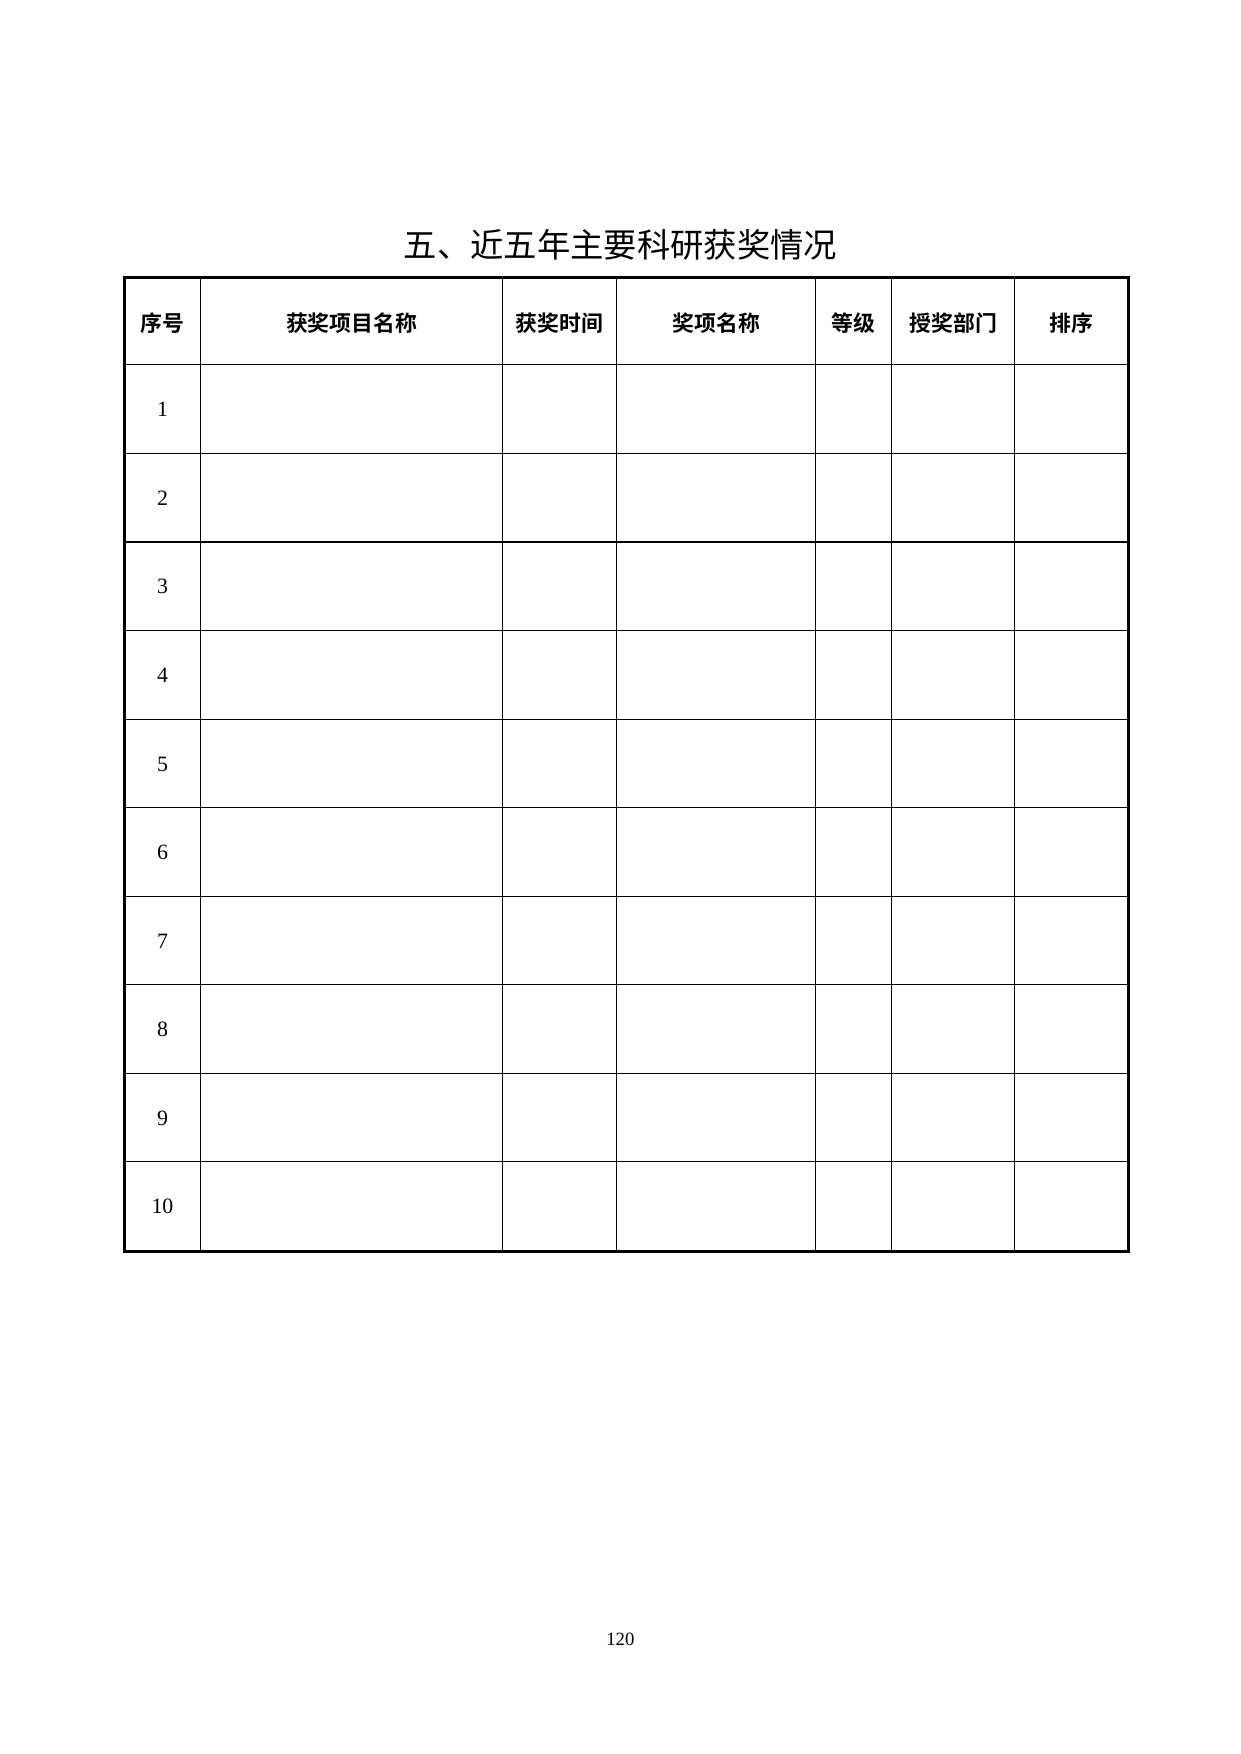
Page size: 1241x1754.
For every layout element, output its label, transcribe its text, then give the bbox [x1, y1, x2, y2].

table_cell [201, 985, 502, 1073]
table_cell [1015, 365, 1127, 453]
table_header 获奖时间 [503, 279, 616, 364]
table_cell [617, 897, 815, 984]
table_cell 10 [126, 1162, 200, 1250]
table_cell [201, 1074, 502, 1161]
table_cell [816, 808, 891, 896]
table_cell [816, 1074, 891, 1161]
table_cell [1015, 897, 1127, 984]
table_cell [617, 808, 815, 896]
table_cell 8 [126, 985, 200, 1073]
table_cell [1015, 543, 1127, 630]
table_cell [1015, 985, 1127, 1073]
table_header 排序 [1015, 279, 1127, 364]
table_cell 6 [126, 808, 200, 896]
table_cell [201, 543, 502, 630]
table_cell 7 [126, 897, 200, 984]
table_cell [201, 365, 502, 453]
table_cell [1015, 454, 1127, 541]
table_cell [892, 631, 1014, 718]
table_cell [617, 985, 815, 1073]
table_cell 1 [126, 365, 200, 453]
table_cell [1015, 631, 1127, 718]
table_cell [201, 454, 502, 541]
table_cell [617, 454, 815, 541]
table_cell [1015, 720, 1127, 807]
table_header 获奖项目名称 [201, 279, 502, 364]
table_cell [503, 454, 616, 541]
table_cell 3 [126, 543, 200, 630]
table_cell [892, 720, 1014, 807]
table_cell [201, 631, 502, 718]
table_cell 5 [126, 720, 200, 807]
subtitle 五、近五年主要科研获奖情况 [130, 211, 1110, 276]
table_cell [892, 1074, 1014, 1161]
table_cell 4 [126, 631, 200, 718]
table_header 奖项名称 [617, 279, 815, 364]
table_cell [816, 897, 891, 984]
table_cell [816, 365, 891, 453]
table_cell [617, 1074, 815, 1161]
table_cell 9 [126, 1074, 200, 1161]
table_cell [617, 631, 815, 718]
table_cell [503, 1162, 616, 1250]
table_cell [503, 985, 616, 1073]
table_cell [816, 543, 891, 630]
table_header 授奖部门 [892, 279, 1014, 364]
table_cell [617, 365, 815, 453]
table_cell [892, 543, 1014, 630]
table_header 序号 [126, 279, 200, 364]
table_cell [892, 365, 1014, 453]
table_cell [816, 454, 891, 541]
table_cell [503, 720, 616, 807]
table_cell [816, 985, 891, 1073]
table_cell [816, 720, 891, 807]
table_cell [201, 720, 502, 807]
table_header 等级 [816, 279, 891, 364]
table_cell [1015, 1162, 1127, 1250]
table_cell [503, 1074, 616, 1161]
table_cell [201, 1162, 502, 1250]
table_cell [503, 365, 616, 453]
table_cell [201, 808, 502, 896]
table_cell [503, 897, 616, 984]
table_cell [892, 897, 1014, 984]
table_cell [503, 631, 616, 718]
table_cell [892, 454, 1014, 541]
table_cell [1015, 808, 1127, 896]
table_cell [892, 985, 1014, 1073]
table_cell [892, 1162, 1014, 1250]
table_cell [816, 1162, 891, 1250]
table_cell [892, 808, 1014, 896]
table_cell [201, 897, 502, 984]
table_cell [1015, 1074, 1127, 1161]
table_cell [816, 631, 891, 718]
table_cell [503, 543, 616, 630]
table_cell [617, 543, 815, 630]
table_cell [617, 720, 815, 807]
table_cell [503, 808, 616, 896]
table_cell 2 [126, 454, 200, 541]
table_cell [617, 1162, 815, 1250]
